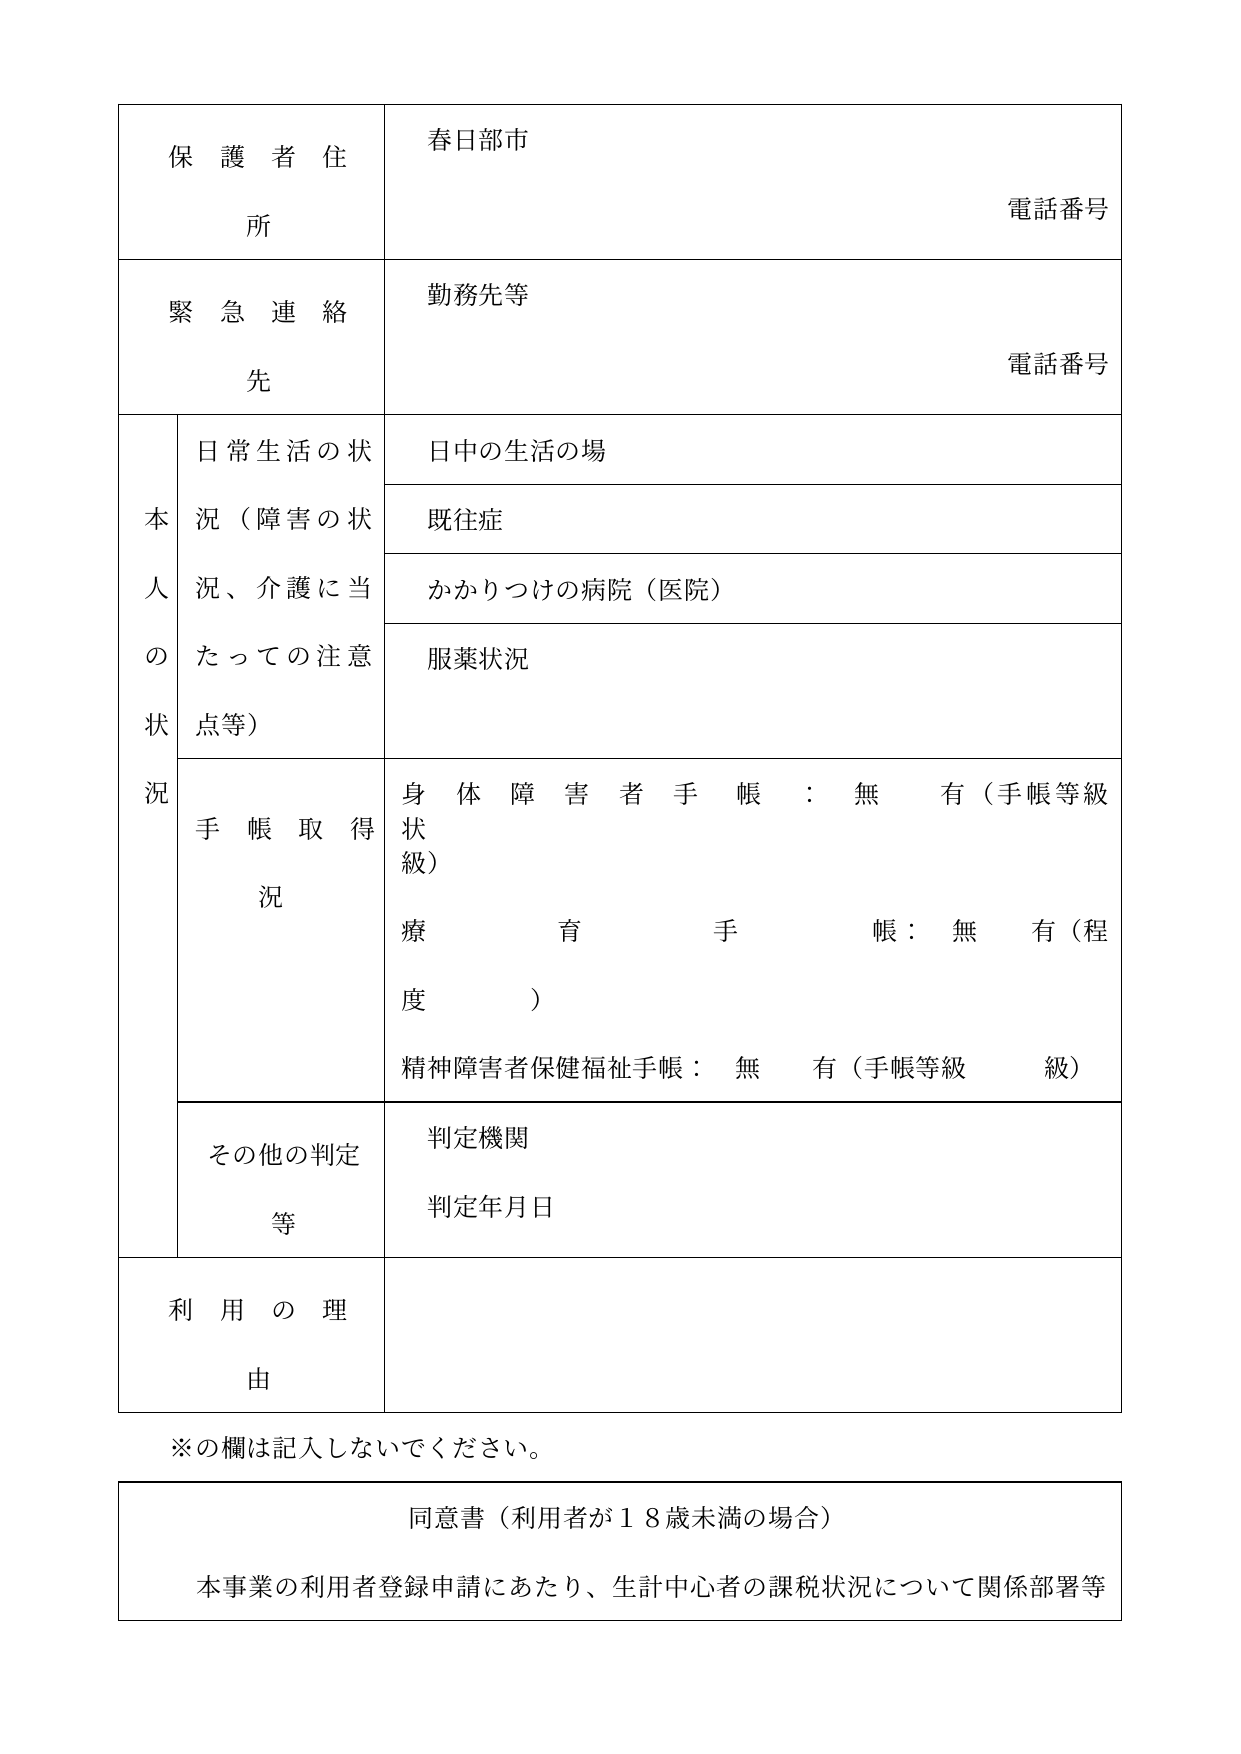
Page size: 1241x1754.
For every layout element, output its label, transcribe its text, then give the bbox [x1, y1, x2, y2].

table_cell 身体障害者手帳： 無 有（手帳等級 級） 療 育 手 帳： 無 有（程 度 ） 精神障害者保健福祉手帳： 無 有（手帳等級 級） [385, 759, 1121, 1101]
table_cell 判定機関 判定年月日 [385, 1103, 1121, 1257]
table_cell 服薬状況 [385, 624, 1121, 758]
table_cell 保 護 者 住 所 [119, 105, 384, 259]
table_cell 本人の状況 [119, 415, 177, 1257]
table_cell [385, 1258, 1121, 1412]
table_cell 利 用 の 理 由 [119, 1258, 384, 1412]
table_cell 春日部市 電話番号 [385, 105, 1121, 259]
table_cell 緊 急 連 絡 先 [119, 260, 384, 414]
table_cell かかりつけの病院（医院） [385, 554, 1121, 623]
table_cell 日常生活の状況（障害の状況、介護に当たっての注意点等） [178, 415, 384, 758]
table_cell 日中の生活の場 [385, 415, 1121, 483]
table_cell 既往症 [385, 485, 1121, 553]
table_cell その他の判定等 [178, 1103, 384, 1257]
table_cell 手帳取得状況 [178, 759, 384, 1101]
text ※の欄は記入しないでください。 [118, 1413, 1122, 1481]
table_cell 勤務先等 電話番号 [385, 260, 1121, 414]
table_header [119, 1483, 1121, 1619]
